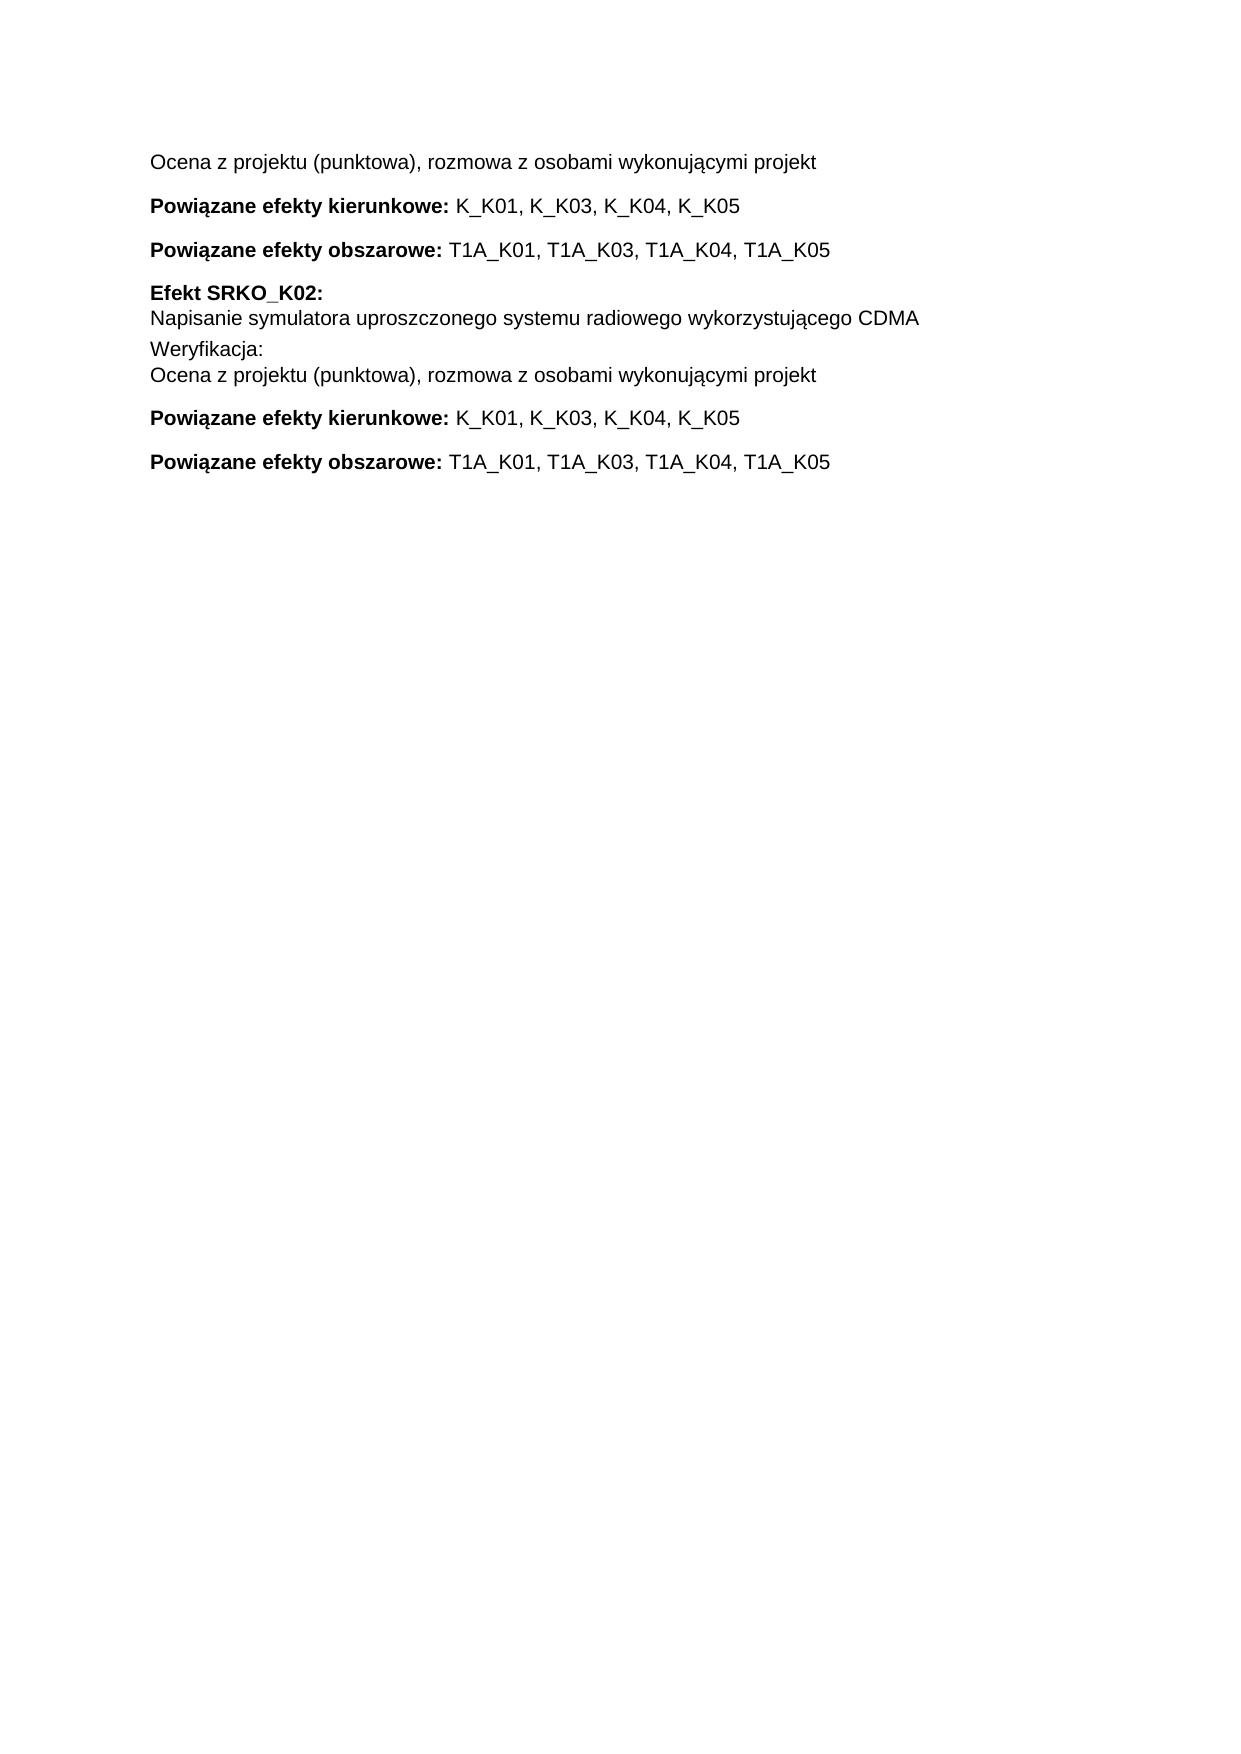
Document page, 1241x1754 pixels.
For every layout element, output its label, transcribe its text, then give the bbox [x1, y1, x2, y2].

text Powiązane efekty kierunkowe: K_K01, K_K03, K_K04, K_K05 [150, 194, 1090, 218]
text Efekt SRKO_K02: [150, 281, 1090, 305]
text Weryfikacja: [150, 336, 1090, 360]
text Powiązane efekty kierunkowe: K_K01, K_K03, K_K04, K_K05 [150, 406, 1090, 430]
text Napisanie symulatora uproszczonego systemu radiowego wykorzystującego CDMA [150, 306, 1090, 330]
text Ocena z projektu (punktowa), rozmowa z osobami wykonującymi projekt [150, 362, 1090, 386]
text Ocena z projektu (punktowa), rozmowa z osobami wykonującymi projekt [150, 150, 1090, 174]
text Powiązane efekty obszarowe: T1A_K01, T1A_K03, T1A_K04, T1A_K05 [150, 450, 1090, 474]
text Powiązane efekty obszarowe: T1A_K01, T1A_K03, T1A_K04, T1A_K05 [150, 237, 1090, 261]
